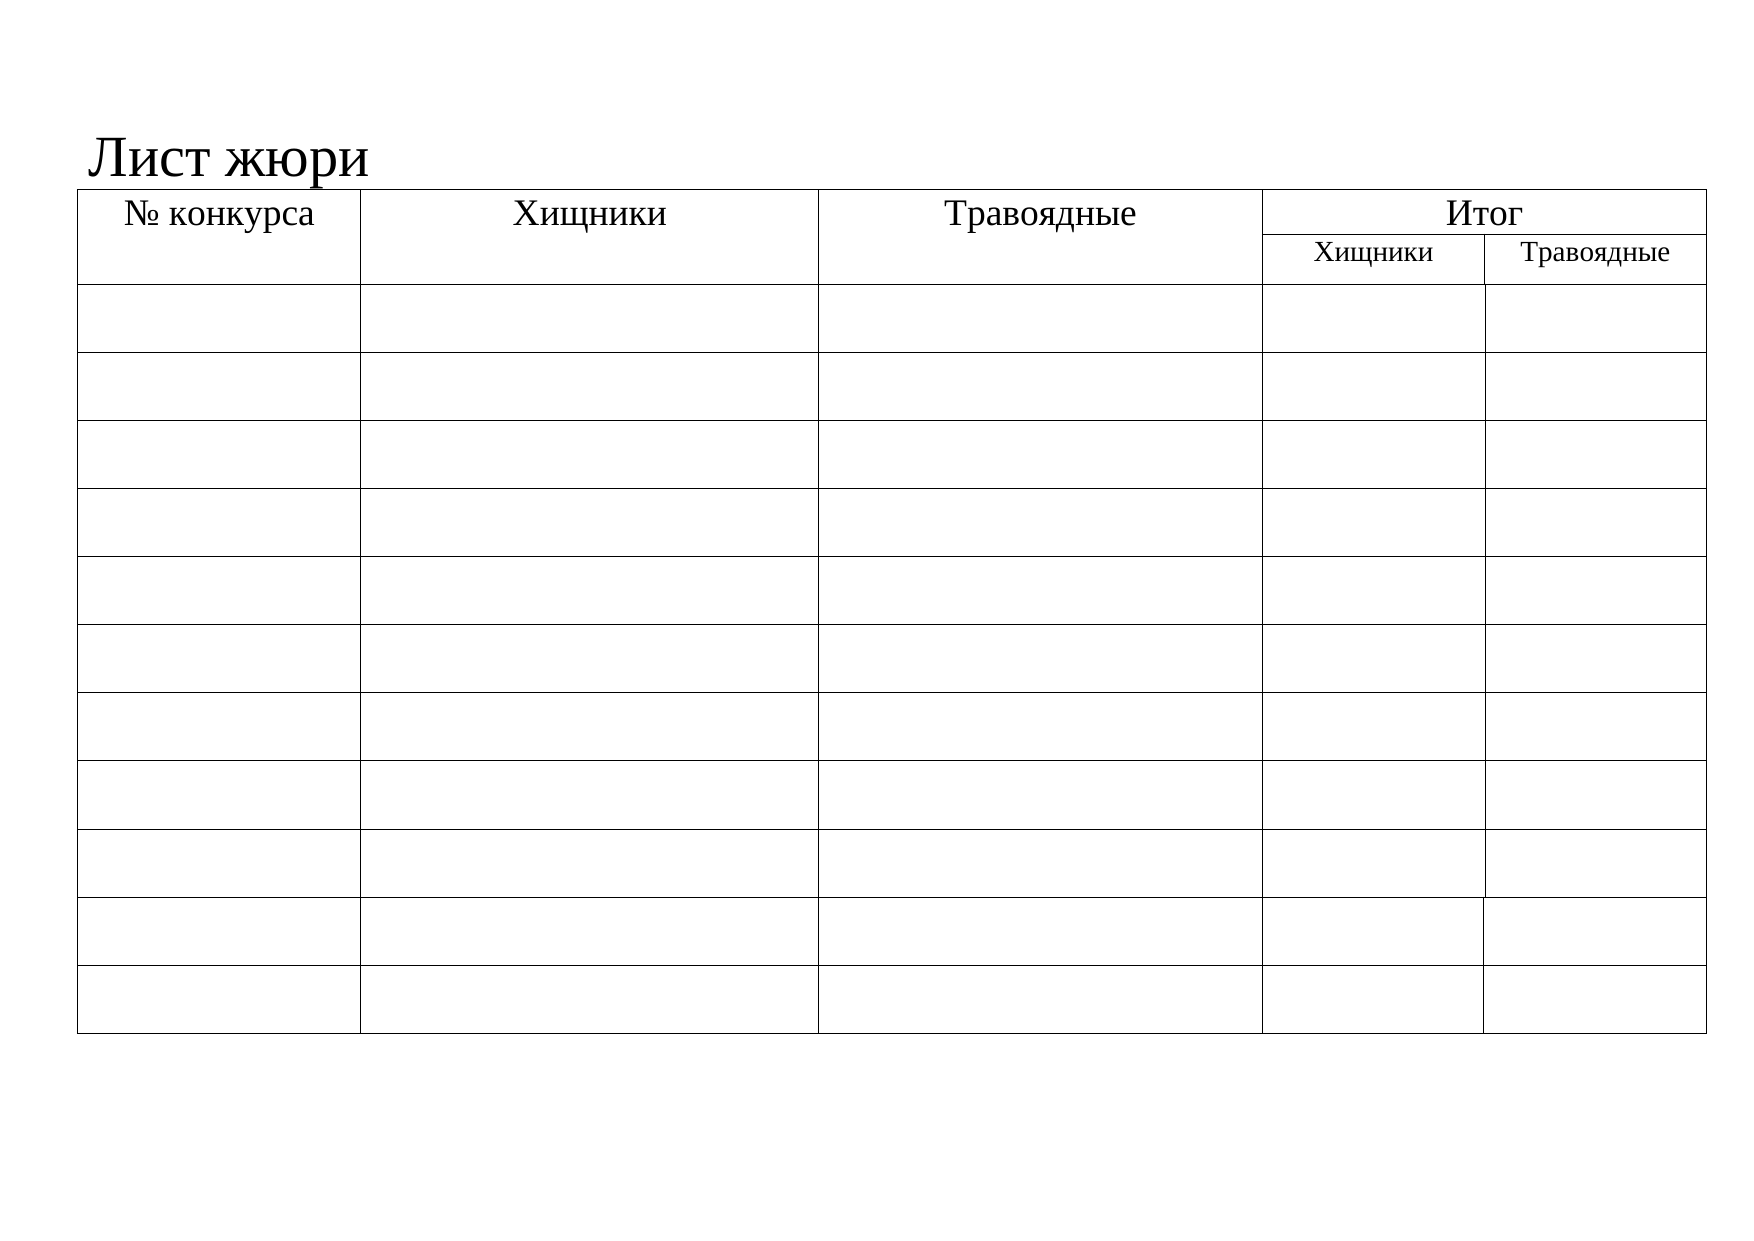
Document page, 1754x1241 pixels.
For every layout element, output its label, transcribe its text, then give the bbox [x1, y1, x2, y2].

table_cell [1263, 761, 1485, 828]
table_cell [1486, 830, 1706, 897]
table_cell [1263, 557, 1485, 624]
table_cell [78, 966, 360, 1033]
table_cell [819, 557, 1262, 624]
table_cell [361, 353, 818, 420]
table_cell [78, 693, 360, 760]
table_cell [819, 966, 1262, 1033]
table_cell [361, 966, 818, 1033]
table_cell [1486, 761, 1706, 828]
table_cell [1263, 353, 1485, 420]
table_cell [78, 489, 360, 556]
table_cell [1484, 966, 1706, 1033]
table_cell [78, 625, 360, 692]
table_cell [819, 285, 1262, 352]
table_cell [361, 693, 818, 760]
table_cell [1263, 421, 1485, 488]
table_cell [1486, 693, 1706, 760]
table_cell [819, 489, 1262, 556]
table_cell [1263, 625, 1485, 692]
table_cell [819, 421, 1262, 488]
table_cell [1486, 421, 1706, 488]
table_cell Хищники [1263, 235, 1484, 283]
table_cell [361, 761, 818, 828]
table_cell [78, 898, 360, 965]
table_cell [1263, 489, 1485, 556]
table_cell [361, 625, 818, 692]
table_cell [1263, 830, 1485, 897]
table_cell [1486, 557, 1706, 624]
table_cell [1486, 489, 1706, 556]
table_cell [78, 557, 360, 624]
table_cell [1486, 353, 1706, 420]
table_cell [819, 761, 1262, 828]
table_cell [78, 761, 360, 828]
table_cell [819, 353, 1262, 420]
table_cell [1484, 898, 1706, 965]
table_cell [819, 693, 1262, 760]
table_header № конкурса [78, 190, 360, 283]
table_header Травоядные [819, 190, 1262, 283]
table_cell [819, 625, 1262, 692]
table_cell [78, 285, 360, 352]
text Лист жюри [89, 122, 1695, 189]
table_cell [361, 285, 818, 352]
table_cell [78, 830, 360, 897]
table_cell [361, 898, 818, 965]
table_cell [78, 421, 360, 488]
table_cell [361, 830, 818, 897]
table_cell [1263, 898, 1483, 965]
table_cell Травоядные [1485, 235, 1706, 283]
table_cell [1263, 966, 1483, 1033]
table_cell [361, 421, 818, 488]
table_header Итог [1263, 190, 1706, 233]
table_cell [361, 557, 818, 624]
table_cell [361, 489, 818, 556]
table_cell [1263, 693, 1485, 760]
table_header Хищники [361, 190, 818, 283]
table_cell [78, 353, 360, 420]
table_cell [819, 830, 1262, 897]
table_cell [1486, 285, 1706, 352]
table_cell [819, 898, 1262, 965]
table_cell [1486, 625, 1706, 692]
table_cell [1263, 285, 1485, 352]
